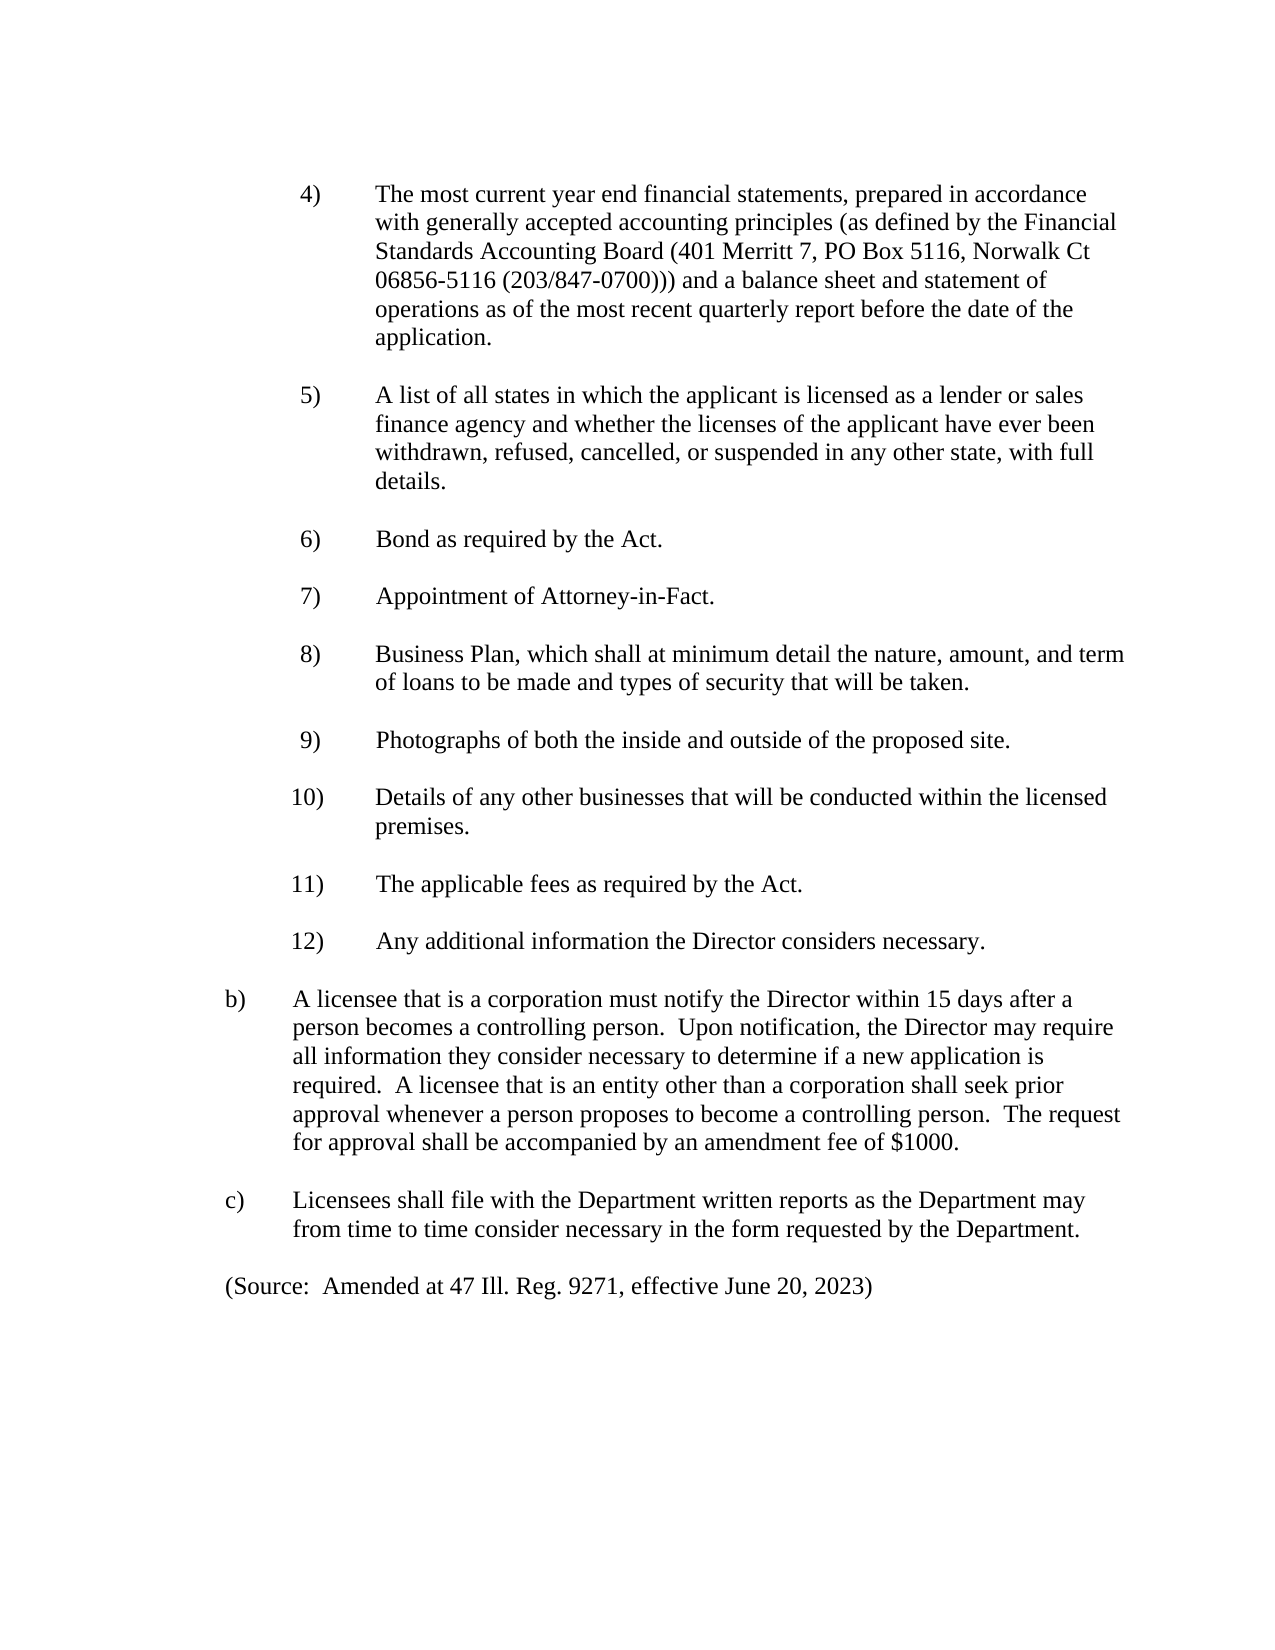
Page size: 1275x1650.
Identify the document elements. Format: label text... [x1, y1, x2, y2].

text 10) Details of any other businesses that will be conducted within the licensed premises. [291, 782, 1125, 840]
text 12) Any additional information the Director considers necessary. [291, 926, 1125, 955]
text b) A licensee that is a corporation must notify the Director within 15 days after a person becomes a controlling person. Upon notification, the Director may require all information they consider necessary to determine if a new application is required. A licensee that is an entity other than a corporation shall seek prior approval whenever a person proposes to become a controlling person. The request for approval shall be accompanied by an amendment fee of $1000. [225, 984, 1125, 1156]
text c) Licensees shall file with the Department written reports as the Department may from time to time consider necessary in the form requested by the Department. [225, 1185, 1125, 1242]
text 7) Appointment of Attorney-in-Fact. [300, 581, 1125, 610]
text 5) A list of all states in which the applicant is licensed as a lender or sales finance agency and whether the licenses of the applicant have ever been withdrawn, refused, cancelled, or suspended in any other state, with full details. [300, 380, 1125, 495]
text 6) Bond as required by the Act. [300, 524, 1125, 552]
text 11) The applicable fees as required by the Act. [291, 869, 1125, 897]
text 8) Business Plan, which shall at minimum detail the nature, amount, and term of loans to be made and types of security that will be taken. [300, 639, 1125, 696]
text (Source: Amended at 47 Ill. Reg. 9271, effective June 20, 2023) [225, 1271, 1125, 1300]
text 9) Photographs of both the inside and outside of the proposed site. [300, 725, 1125, 754]
text 4) The most current year end financial statements, prepared in accordance with generally accepted accounting principles (as defined by the Financial Standards Accounting Board (401 Merritt 7, PO Box 5116, Norwalk Ct 06856-5116 (203/847-0700))) and a balance sheet and statement of operations as of the most recent quarterly report before the date of the application. [300, 179, 1125, 351]
